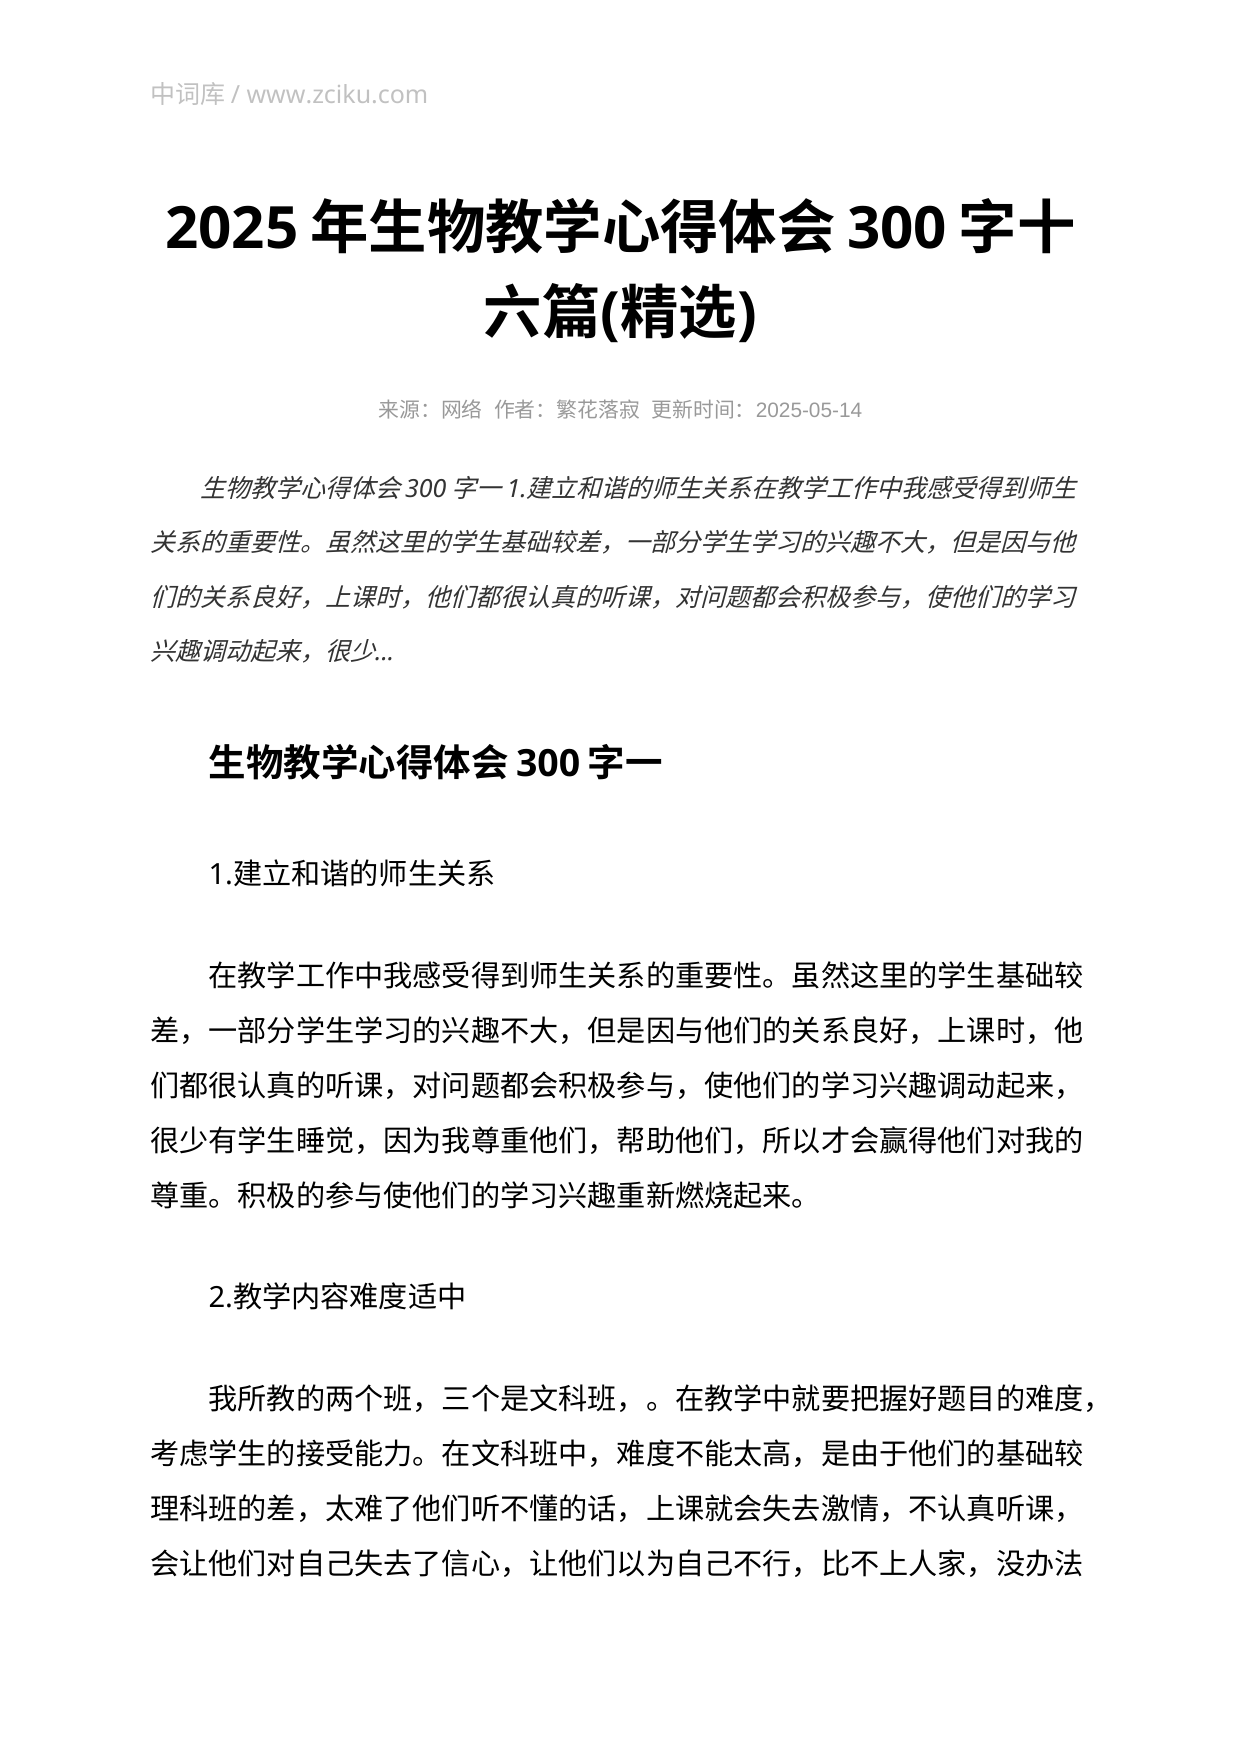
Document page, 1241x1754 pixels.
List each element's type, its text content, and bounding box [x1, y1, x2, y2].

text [150, 1376, 1090, 1583]
text 1.建立和谐的师生关系 [150, 851, 1090, 893]
text 来源：网络 作者：繁花落寂 更新时间：2025-05-14 [150, 398, 1090, 422]
text 在教学工作中我感受得到师生关系的重要性。虽然这里的学生基础较差，一部分学生学习的兴趣不大，但是因与他们的关系良好，上课时，他们都很认真的听课，对问题都会积极参与，使他们的学习兴趣调动起来，很少有学生睡觉，因为我尊重他们，帮助他们，所以才会赢得他们对我的尊重。积极的参与使他们的学习兴趣重新燃烧起来。 [150, 952, 1090, 1214]
subtitle 2025年生物教学心得体会300字十六篇(精选) [150, 181, 1090, 351]
text 生物教学心得体会300字一1.建立和谐的师生关系在教学工作中我感受得到师生关系的重要性。虽然这里的学生基础较差，一部分学生学习的兴趣不大，但是因与他们的关系良好，上课时，他们都很认真的听课，对问题都会积极参与，使他们的学习兴趣调动起来，很少... [150, 468, 1090, 668]
text 2.教学内容难度适中 [150, 1274, 1090, 1316]
text 生物教学心得体会300字一 [150, 733, 1090, 787]
